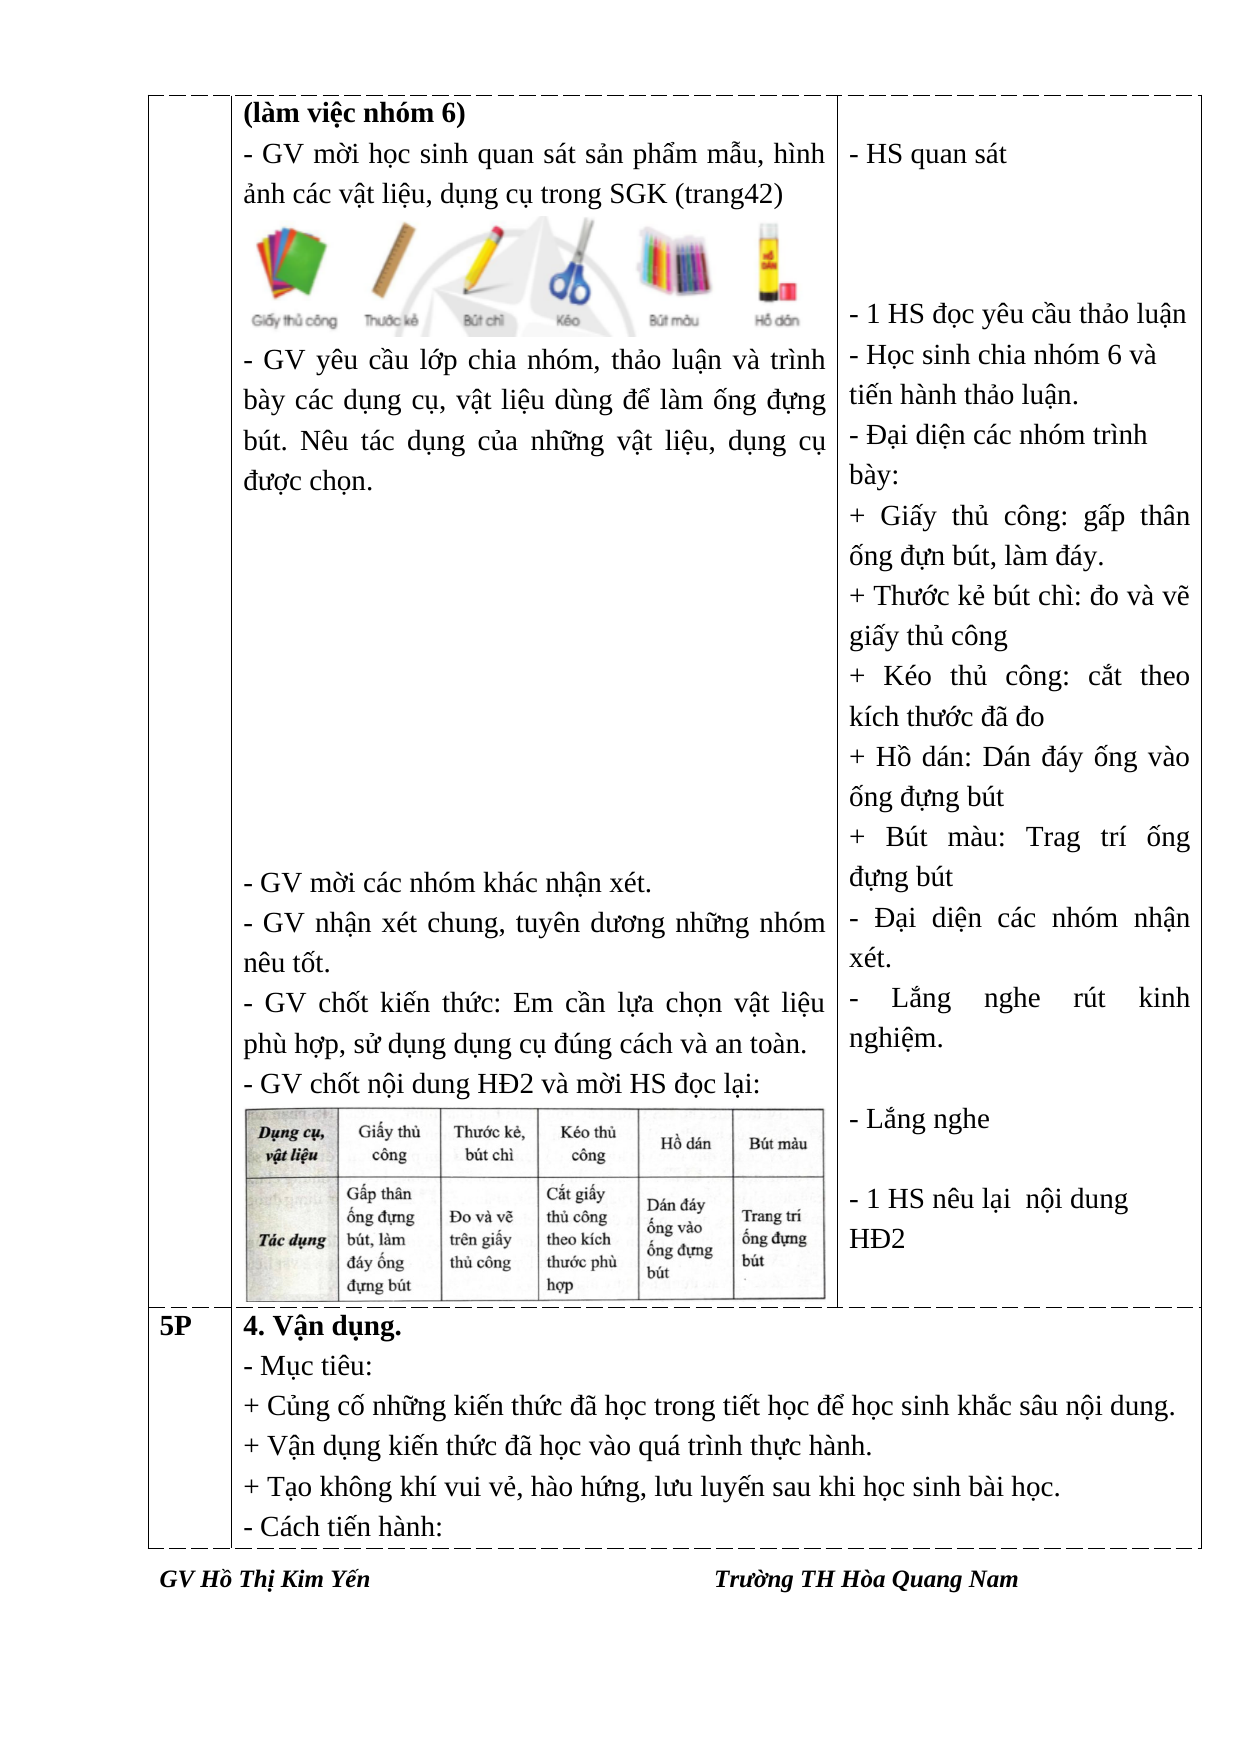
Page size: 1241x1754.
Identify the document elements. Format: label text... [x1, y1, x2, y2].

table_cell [838, 95, 1201, 1307]
table_cell [149, 95, 231, 1307]
picture [243, 1106, 826, 1302]
table_cell 5P [149, 1307, 231, 1548]
table_cell 4. Vận dụng. - Mục tiêu: + Củng cố những kiến thức đã học trong tiết học để học sinh khắc sâu nội dung. + Vận dụng kiến thức đã học vào quá trình thực hành. + Tạo không khí vui vẻ, hào hứng, lưu luyến sau khi học sinh bài học. - Cách tiến hành: [232, 1307, 1201, 1548]
picture [243, 216, 817, 337]
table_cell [232, 95, 837, 1307]
